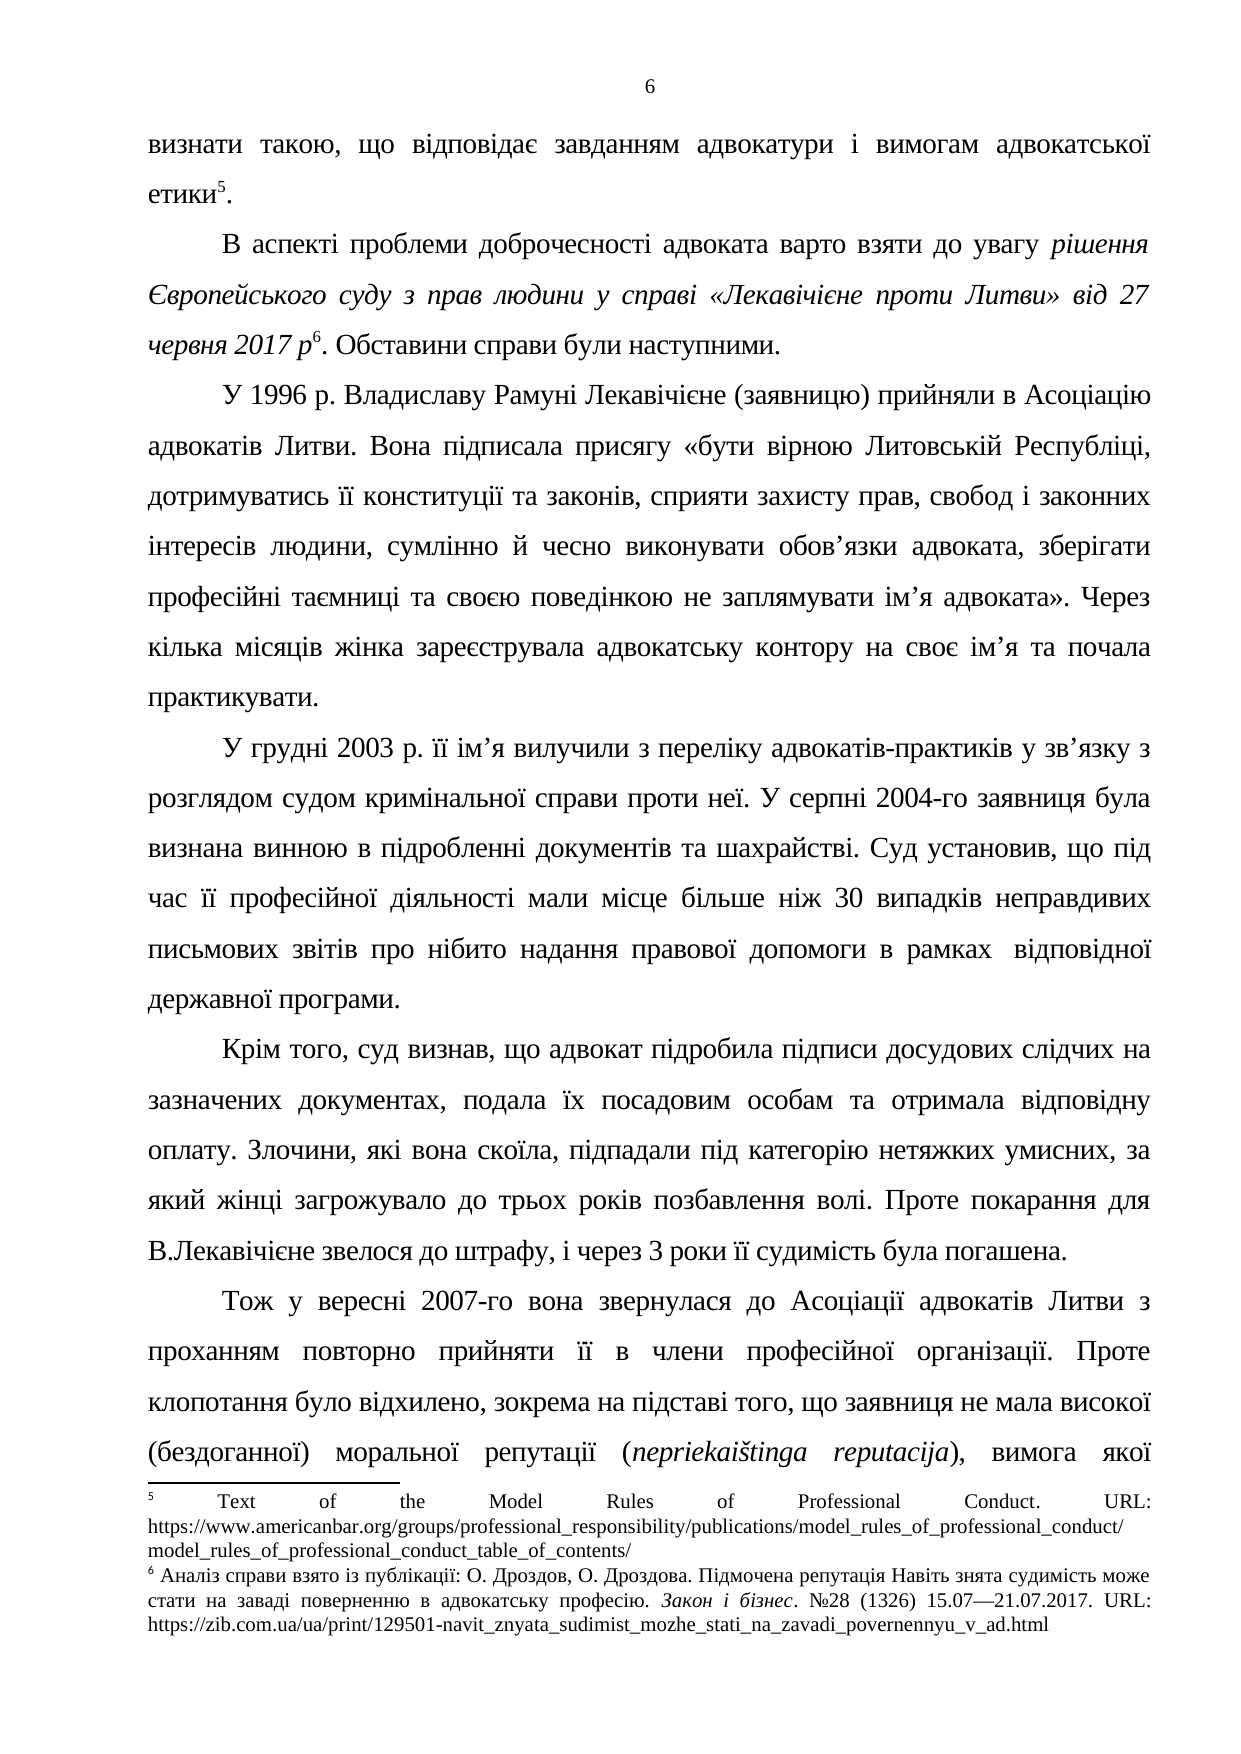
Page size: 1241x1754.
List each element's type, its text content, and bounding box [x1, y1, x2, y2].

text У 1996 р. Владиславу Рамуні Лекавічієне (заявницю) прийняли в Асоціацію адвокатів Литви. Вона підписала присягу «бути вірною Литовській Республіці, дотримуватись її конституції та законів, сприяти захисту прав, свобод і законних інтересів людини, сумлінно й чесно виконувати обов’язки адвоката, зберігати професійні таємниці та своєю поведінкою не заплямувати ім’я адвоката». Через кілька місяців жінка зареєструвала адвокатську контору на своє ім’я та почала практикувати. [148, 377, 1152, 713]
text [148, 1283, 1152, 1468]
text В аспекті проблеми доброчесності адвоката варто взяти до увагу рішення Європейського суду з прав людини у справі «Лекавічієне проти Литви» від 27 червня 2017 р. Обставини справи були наступними. [148, 227, 1152, 361]
text Крім того, суд визнав, що адвокат підробила підписи досудових слідчих на зазначених документах, подала їх посадовим особам та отримала відповідну оплату. Злочини, які вона скоїла, підпадали під категорію нетяжких умисних, за який жінці загрожувало до трьох років позбавлення волі. Проте покарання для В.Лекавічієне звелося до штрафу, і через 3 роки її судимість була погашена. [148, 1032, 1152, 1266]
text У грудні 2003 р. її ім’я вилучили з переліку адвокатів-практиків у зв’язку з розглядом судом кримінальної справи проти неї. У серпні 2004-го заявниця була визнана винною в підробленні документів та шахрайстві. Суд установив, що під час її професійної діяльності мали місце більше ніж 30 випадків неправдивих письмових звітів про нібито надання правової допомоги в рамках відповідної державної програми. [148, 730, 1152, 1015]
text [148, 126, 1152, 210]
